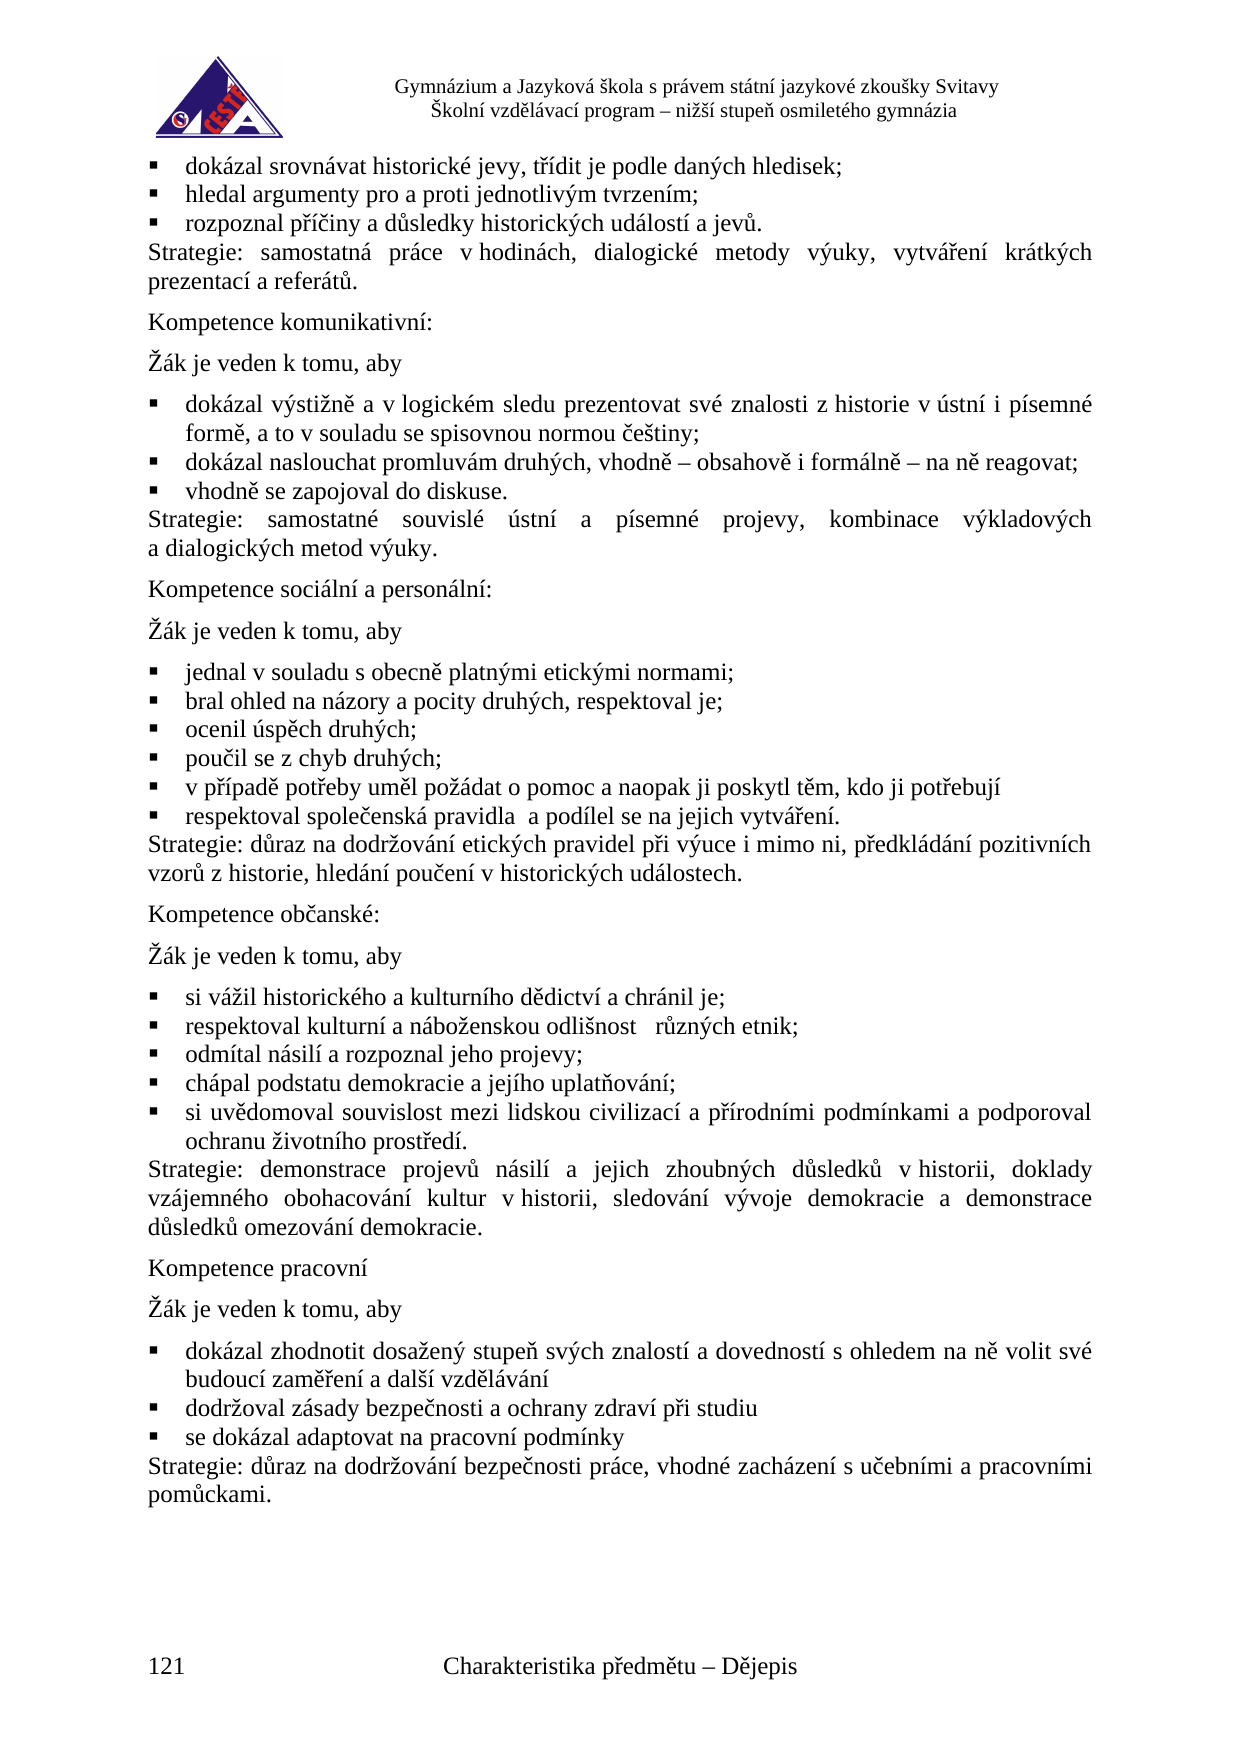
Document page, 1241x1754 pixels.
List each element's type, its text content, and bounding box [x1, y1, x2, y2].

text Strategie: samostatné souvislé ústní a písemné projevy, kombinace výkladových a dialogických metod výuky. [148, 504, 1092, 562]
picture [155, 56, 283, 138]
text Kompetence komunikativní: [148, 307, 1092, 336]
list dokázal zhodnotit dosažený stupeň svých znalostí a dovedností s ohledem na ně volit své budoucí zaměření a další vzdělávání [148, 1336, 1092, 1393]
list odmítal násilí a rozpoznal jeho projevy; [148, 1039, 1092, 1068]
text Žák je veden k tomu, aby [148, 348, 1092, 377]
list dokázal výstižně a v logickém sledu prezentovat své znalosti z historie v ústní i písemné formě, a to v souladu se spisovnou normou češtiny; [148, 389, 1092, 447]
text Žák je veden k tomu, aby [148, 1294, 1092, 1323]
list vhodně se zapojoval do diskuse. [148, 476, 1092, 504]
text Žák je veden k tomu, aby [148, 941, 1092, 969]
list respektoval kulturní a náboženskou odlišnost různých etnik; [148, 1011, 1092, 1039]
text Strategie: důraz na dodržování bezpečnosti práce, vhodné zacházení s učebními a pracovními pomůckami. [148, 1451, 1092, 1508]
list dokázal srovnávat historické jevy, třídit je podle daných hledisek; [148, 151, 1092, 179]
list chápal podstatu demokracie a jejího uplatňování; [148, 1068, 1092, 1097]
list jednal v souladu s obecně platnými etickými normami; [148, 657, 1092, 686]
list bral ohled na názory a pocity druhých, respektoval je; [148, 686, 1092, 714]
text Strategie: samostatná práce v hodinách, dialogické metody výuky, vytváření krátkých prezentací a referátů. [148, 237, 1092, 294]
text Strategie: demonstrace projevů násilí a jejich zhoubných důsledků v historii, doklady vzájemného obohacování kultur v historii, sledování vývoje demokracie a demonstrace důsledků omezování demokracie. [148, 1154, 1092, 1241]
list dokázal naslouchat promluvám druhých, vhodně – obsahově i formálně – na ně reagovat; [148, 447, 1092, 476]
list se dokázal adaptovat na pracovní podmínky [148, 1422, 1092, 1451]
list v případě potřeby uměl požádat o pomoc a naopak ji poskytl těm, kdo ji potřebují [148, 772, 1092, 801]
list si uvědomoval souvislost mezi lidskou civilizací a přírodními podmínkami a podporoval ochranu životního prostředí. [148, 1097, 1092, 1154]
text Žák je veden k tomu, aby [148, 616, 1092, 644]
list rozpoznal příčiny a důsledky historických událostí a jevů. [148, 208, 1092, 237]
list respektoval společenská pravidla a podílel se na jejich vytváření. [148, 801, 1092, 829]
list poučil se z chyb druhých; [148, 743, 1092, 772]
list si vážil historického a kulturního dědictví a chránil je; [148, 982, 1092, 1011]
text Kompetence sociální a personální: [148, 574, 1092, 603]
list hledal argumenty pro a proti jednotlivým tvrzením; [148, 179, 1092, 208]
text Kompetence pracovní [148, 1253, 1092, 1282]
list ocenil úspěch druhých; [148, 714, 1092, 743]
text Kompetence občanské: [148, 899, 1092, 928]
text Strategie: důraz na dodržování etických pravidel při výuce i mimo ni, předkládání pozitivních vzorů z historie, hledání poučení v historických událostech. [148, 829, 1092, 887]
list dodržoval zásady bezpečnosti a ochrany zdraví při studiu [148, 1393, 1092, 1422]
